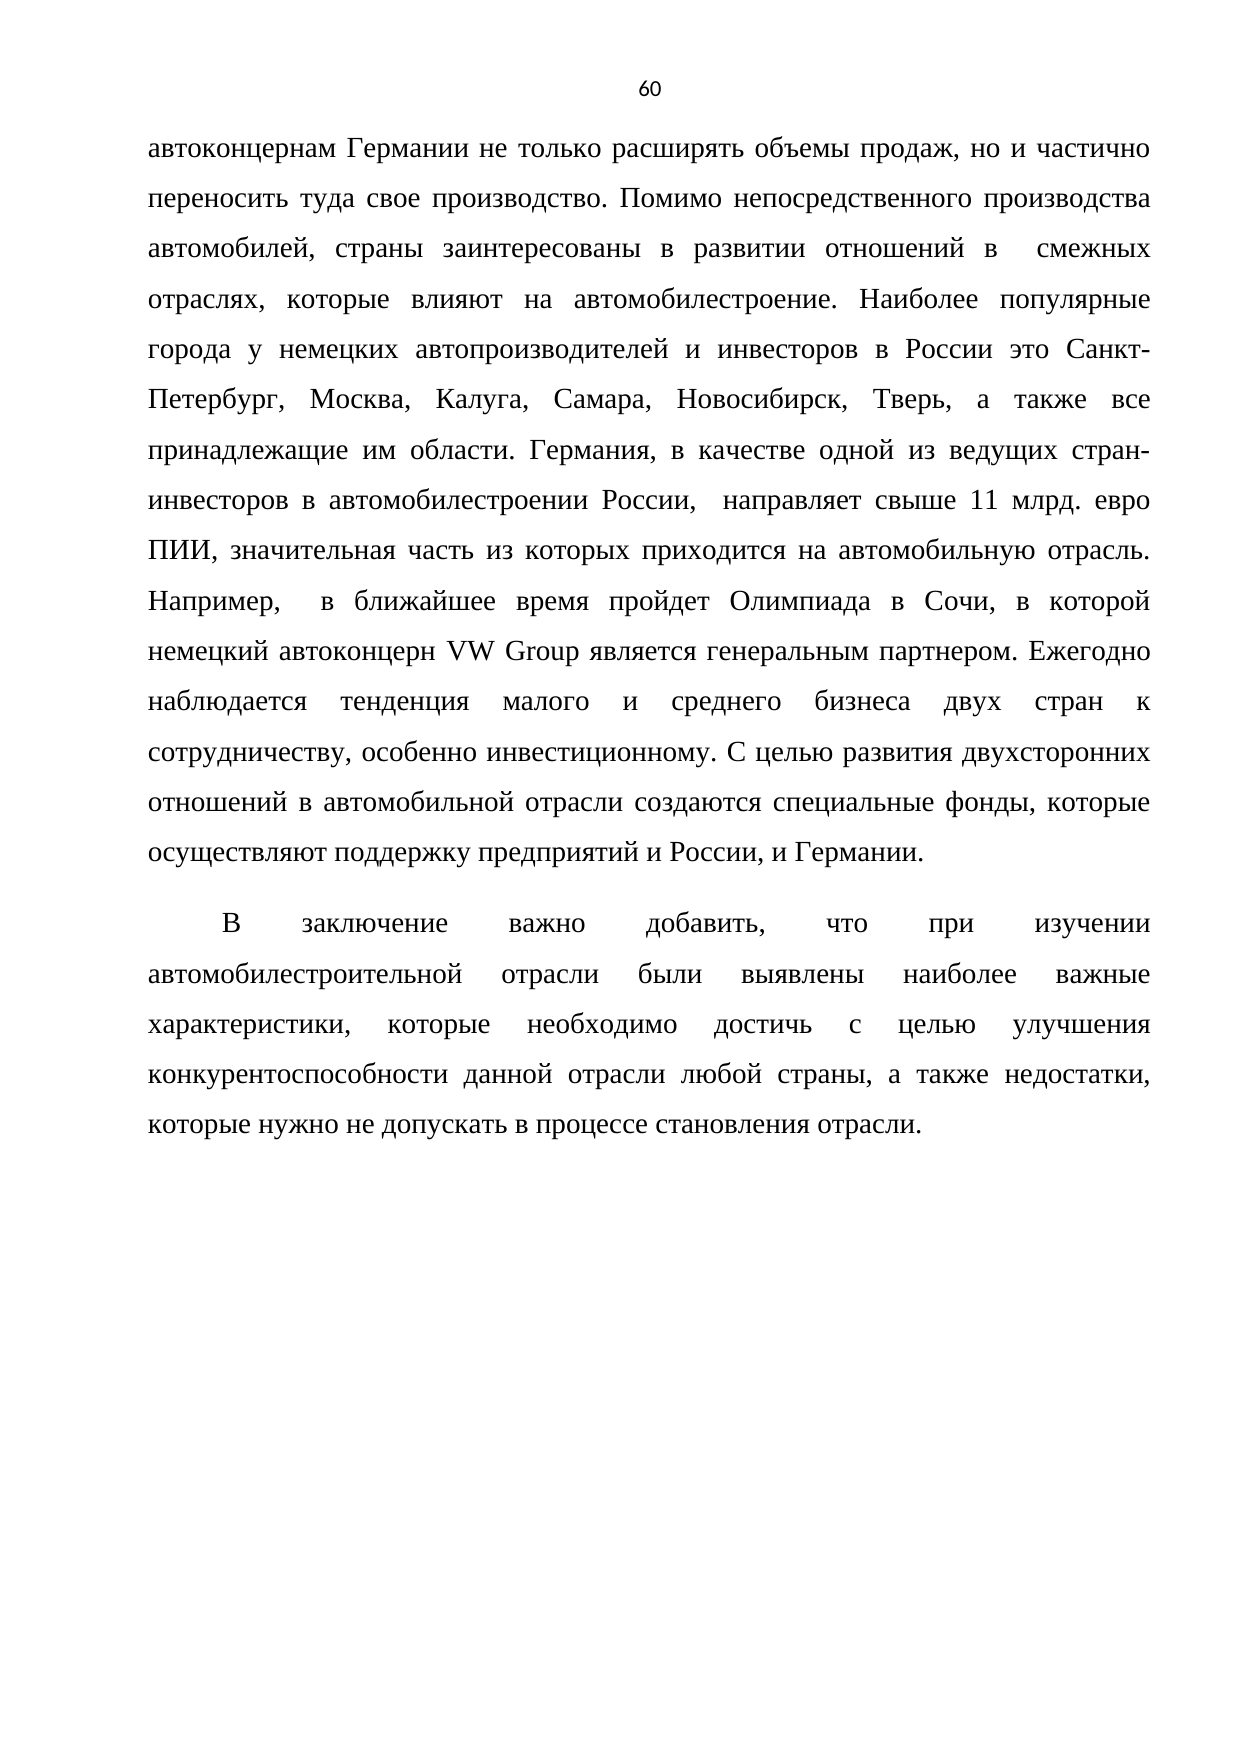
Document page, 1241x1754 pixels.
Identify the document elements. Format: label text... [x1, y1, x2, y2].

text В заключение важно добавить, что при изучении автомобилестроительной отрасли были выявлены наиболее важные характеристики, которые необходимо достичь с целью улучшения конкурентоспособности данной отрасли любой страны, а также недостатки, которые нужно не допускать в процессе становления отрасли. [148, 905, 1152, 1140]
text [148, 130, 1152, 868]
